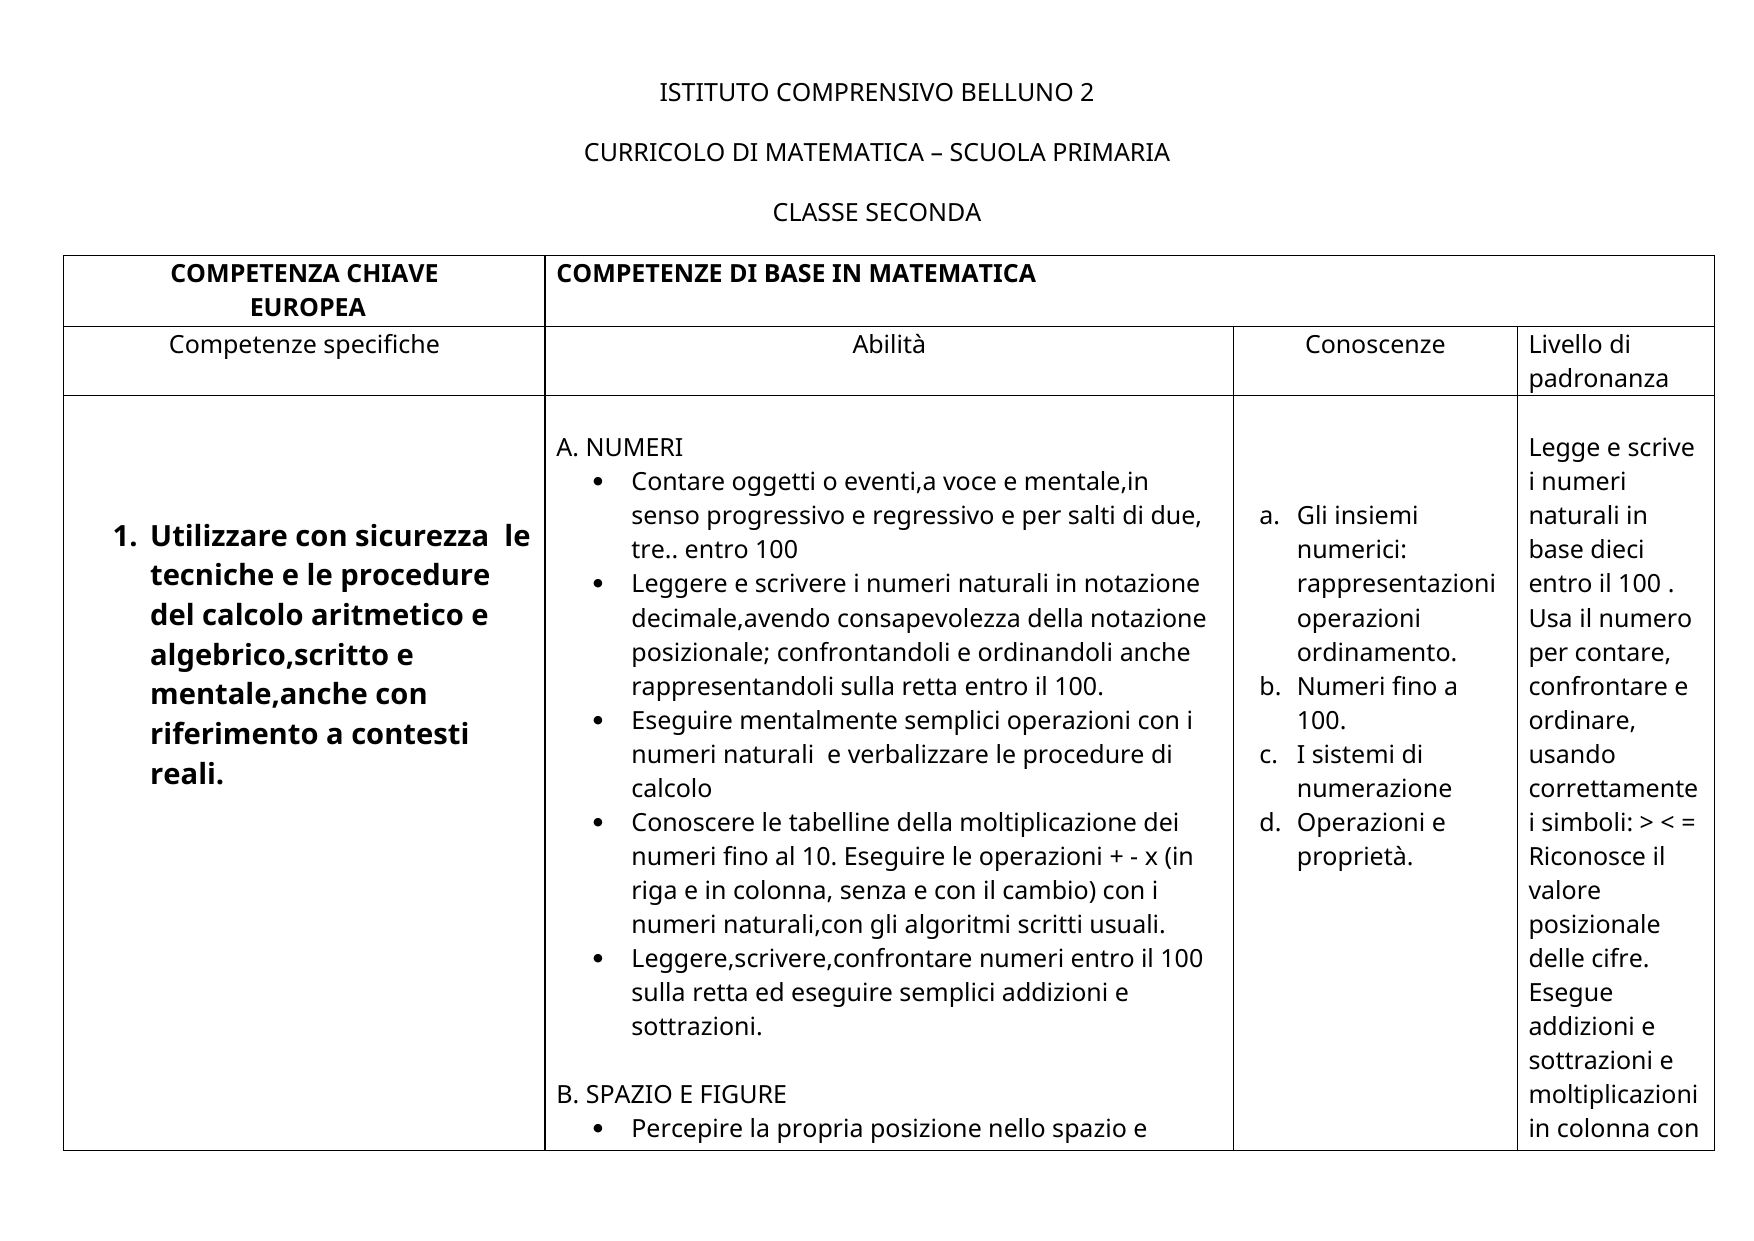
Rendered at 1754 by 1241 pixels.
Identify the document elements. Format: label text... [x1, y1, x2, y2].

table_cell Competenze specifiche [64, 327, 544, 395]
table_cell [1518, 396, 1714, 1150]
table_header COMPETENZA CHIAVE EUROPEA [64, 256, 544, 326]
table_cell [64, 396, 544, 1150]
text CURRICOLO DI MATEMATICA – SCUOLA PRIMARIA [75, 135, 1679, 169]
text CLASSE SECONDA [75, 195, 1679, 229]
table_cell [546, 396, 1233, 1150]
text ISTITUTO COMPRENSIVO BELLUNO 2 [75, 75, 1679, 109]
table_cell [1234, 396, 1517, 1150]
table_cell Abilità [546, 327, 1233, 395]
table_cell Livello di padronanza [1518, 327, 1714, 395]
table_cell Conoscenze [1234, 327, 1517, 395]
table_header COMPETENZE DI BASE IN MATEMATICA [546, 256, 1714, 326]
